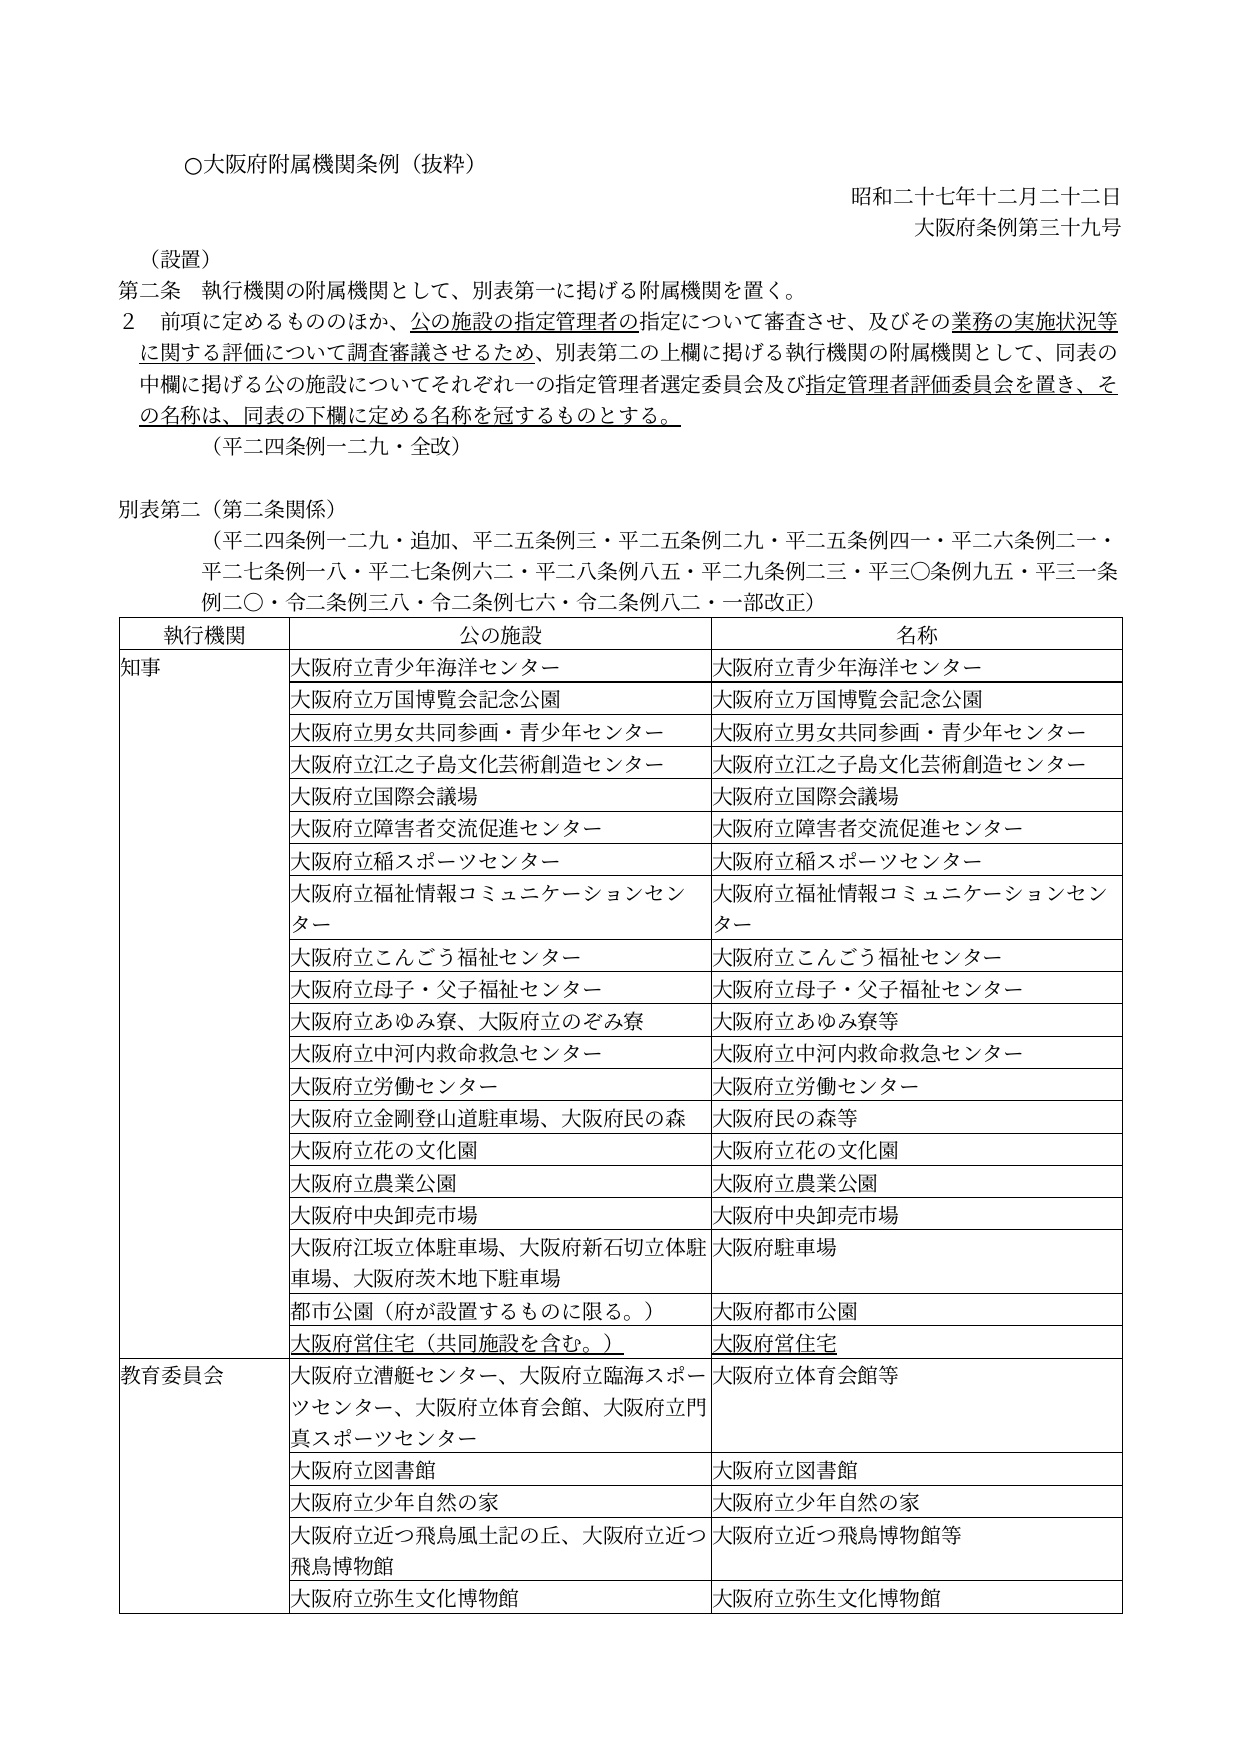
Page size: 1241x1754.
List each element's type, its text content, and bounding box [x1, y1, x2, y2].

table_cell 大阪府立福祉情報コミュニケーションセンター [712, 876, 1122, 939]
table_cell 大阪府立弥生文化博物館 [712, 1581, 1122, 1613]
table_cell 大阪府立体育会館等 [712, 1359, 1122, 1452]
table_cell 大阪府立稲スポーツセンター [290, 844, 711, 875]
table_cell 大阪府立近つ飛鳥風土記の丘、大阪府立近つ飛鳥博物館 [290, 1518, 711, 1580]
table_cell 大阪府立漕艇センター、大阪府立臨海スポーツセンター、大阪府立体育会館、大阪府立門真スポーツセンター [290, 1359, 711, 1452]
table_cell 大阪府駐車場 [712, 1230, 1122, 1293]
table_cell 大阪府立障害者交流促進センター [712, 812, 1122, 843]
table_cell 大阪府立弥生文化博物館 [290, 1581, 711, 1613]
table_cell 大阪府都市公園 [712, 1294, 1122, 1325]
table_cell 大阪府立障害者交流促進センター [290, 812, 711, 843]
table_cell 大阪府立母子・父子福祉センター [290, 972, 711, 1003]
table_cell 大阪府立男女共同参画・青少年センター [290, 715, 711, 746]
text 大阪府条例第三十九号 [118, 211, 1122, 242]
table_cell 大阪府立図書館 [712, 1453, 1122, 1484]
text 別表第二（第二条関係） [118, 492, 1122, 523]
table_cell 大阪府立あゆみ寮、大阪府立のぞみ寮 [290, 1004, 711, 1036]
table_cell 大阪府立男女共同参画・青少年センター [712, 715, 1122, 746]
table_cell 大阪府立農業公園 [290, 1166, 711, 1197]
table_cell 大阪府立中河内救命救急センター [290, 1037, 711, 1068]
table_cell 大阪府立花の文化園 [712, 1134, 1122, 1165]
table_cell 大阪府立万国博覧会記念公園 [712, 683, 1122, 714]
table_cell 大阪府中央卸売市場 [290, 1198, 711, 1229]
table_cell 大阪府立少年自然の家 [712, 1486, 1122, 1517]
table_cell 大阪府立中河内救命救急センター [712, 1037, 1122, 1068]
table_cell 大阪府立あゆみ寮等 [712, 1004, 1122, 1036]
table_cell 大阪府立国際会議場 [290, 779, 711, 811]
table_cell 大阪府立農業公園 [712, 1166, 1122, 1197]
table_cell 大阪府立花の文化園 [290, 1134, 711, 1165]
text （平二四条例一二九・追加、平二五条例三・平二五条例二九・平二五条例四一・平二六条例二一・平二七条例一八・平二七条例六二・平二八条例八五・平二九条例二三・平三〇条例九五・平三一条例二〇・令二条例三八・令二条例七六・令二条例八二・一部改正） [201, 523, 1122, 617]
table_cell 大阪府立稲スポーツセンター [712, 844, 1122, 875]
table_cell 大阪府立こんごう福祉センター [290, 940, 711, 971]
table_cell 大阪府立江之子島文化芸術創造センター [712, 747, 1122, 778]
table_cell 大阪府民の森等 [712, 1101, 1122, 1132]
table_cell 教育委員会 [120, 1359, 289, 1613]
table_cell 大阪府中央卸売市場 [712, 1198, 1122, 1229]
text 昭和二十七年十二月二十二日 [118, 179, 1122, 211]
table_header 公の施設 [290, 618, 711, 649]
text ２ 前項に定めるもののほか、公の施設の指定管理者の指定について審査させ、及びその業務の実施状況等に関する評価について調査審議させるため、別表第二の上欄に掲げる執行機関の附属機関として、同表の中欄に掲げる公の施設についてそれぞれ一の指定管理者選定委員会及び指定管理者評価委員会を置き、その名称は、同表の下欄に定める名称を冠するものとする。 [118, 304, 1122, 429]
table_cell 知事 [120, 650, 289, 1357]
table_cell 大阪府立江之子島文化芸術創造センター [290, 747, 711, 778]
table_cell 大阪府営住宅（共同施設を含む。） [290, 1326, 711, 1357]
table_cell 大阪府営住宅 [712, 1326, 1122, 1357]
table_cell 大阪府立青少年海洋センター [290, 650, 711, 681]
table_cell 大阪府立福祉情報コミュニケーションセンター [290, 876, 711, 939]
table_cell 大阪府立国際会議場 [712, 779, 1122, 811]
table_cell 大阪府立こんごう福祉センター [712, 940, 1122, 971]
table_cell 大阪府立近つ飛鳥博物館等 [712, 1518, 1122, 1580]
text （平二四条例一二九・全改） [201, 429, 1122, 461]
table_cell 大阪府立少年自然の家 [290, 1486, 711, 1517]
text 第二条 執行機関の附属機関として、別表第一に掲げる附属機関を置く。 [118, 273, 1122, 304]
table_cell 大阪府立母子・父子福祉センター [712, 972, 1122, 1003]
table_cell 大阪府立青少年海洋センター [712, 650, 1122, 681]
table_cell 大阪府立労働センター [290, 1069, 711, 1100]
table_cell 大阪府江坂立体駐車場、大阪府新石切立体駐車場、大阪府茨木地下駐車場 [290, 1230, 711, 1293]
table_cell 大阪府立金剛登山道駐車場、大阪府民の森 [290, 1101, 711, 1132]
table_cell 都市公園（府が設置するものに限る。） [290, 1294, 711, 1325]
text ○大阪府附属機関条例（抜粋） [184, 148, 1122, 179]
table_cell 大阪府立図書館 [290, 1453, 711, 1484]
table_header 名称 [712, 618, 1122, 649]
table_header 執行機関 [120, 618, 289, 649]
table_cell 大阪府立労働センター [712, 1069, 1122, 1100]
table_cell 大阪府立万国博覧会記念公園 [290, 683, 711, 714]
text （設置） [139, 242, 1122, 273]
